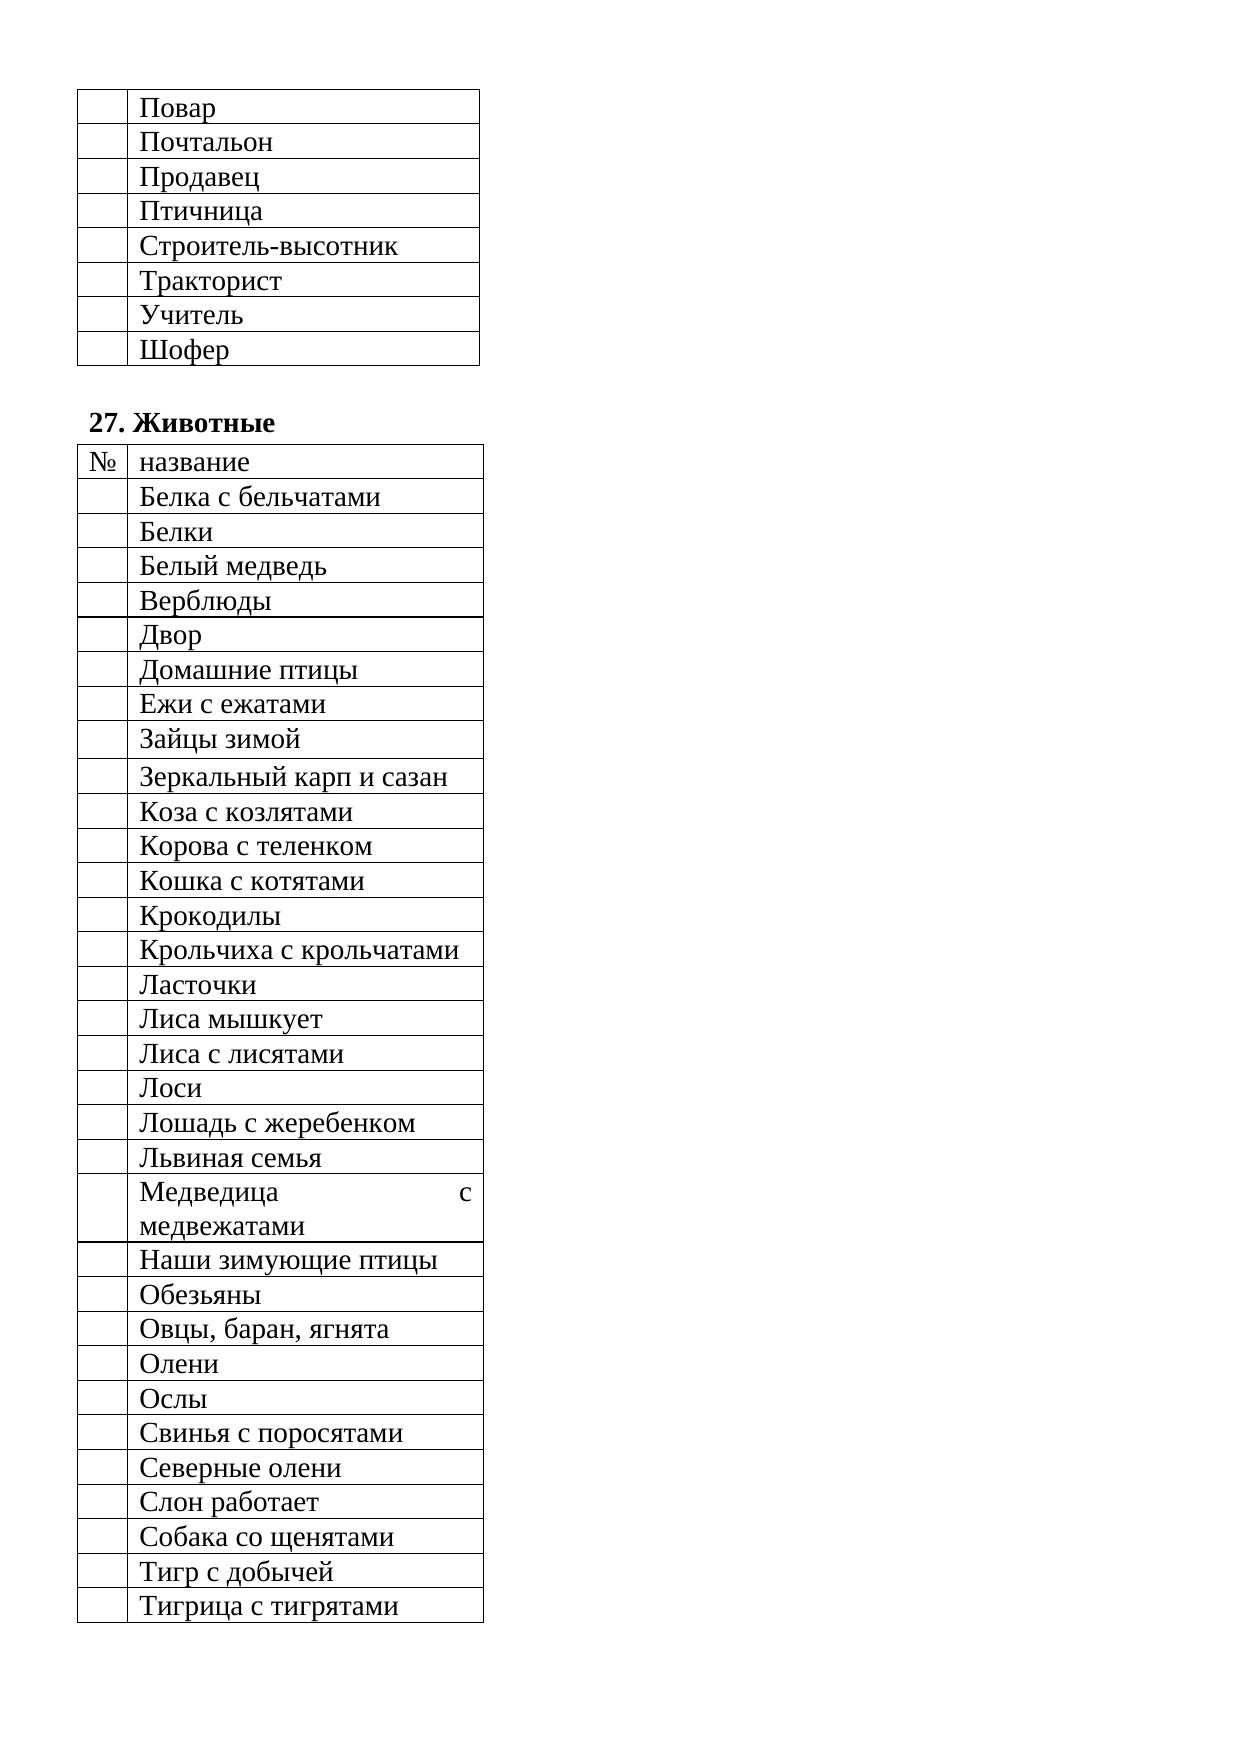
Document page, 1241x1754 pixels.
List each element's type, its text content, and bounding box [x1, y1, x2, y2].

table_cell Птичница [128, 194, 479, 227]
table_cell [78, 1001, 127, 1035]
table_cell [78, 228, 127, 262]
table_cell Наши зимующие птицы [128, 1243, 483, 1276]
table_cell Олени [128, 1346, 483, 1380]
table_cell Лоси [128, 1071, 483, 1104]
table_cell Двор [128, 618, 483, 651]
table_cell [78, 583, 127, 616]
table_cell [78, 1450, 127, 1483]
table_cell [78, 479, 127, 513]
table_cell [78, 721, 127, 758]
table_cell [78, 1485, 127, 1518]
table_cell Зеркальный карп и сазан [128, 759, 483, 793]
table_cell Тигрица с тигрятами [128, 1588, 483, 1622]
table_cell [78, 618, 127, 651]
table_cell Верблюды [128, 583, 483, 616]
table_cell Домашние птицы [128, 652, 483, 686]
table_cell [78, 1519, 127, 1553]
table_cell [78, 1346, 127, 1380]
table_cell [78, 863, 127, 897]
table_cell [78, 829, 127, 862]
table_cell Белый медведь [128, 548, 483, 582]
table_cell Медведица с медвежатами [128, 1174, 483, 1241]
table_cell Учитель [128, 297, 479, 331]
table_header название [128, 445, 483, 478]
table_cell [78, 1554, 127, 1587]
table_cell Белки [128, 514, 483, 547]
table_cell Лошадь с жеребенком [128, 1105, 483, 1139]
table_cell Овцы, баран, ягнята [128, 1312, 483, 1345]
table_cell Львиная семья [128, 1140, 483, 1173]
table_cell Продавец [128, 159, 479, 192]
table_cell [78, 687, 127, 720]
table_cell Почтальон [128, 124, 479, 158]
table_cell [78, 332, 127, 365]
table_cell Коза с козлятами [128, 794, 483, 827]
table_cell [78, 759, 127, 793]
table_cell [78, 1036, 127, 1069]
table_cell Крокодилы [128, 898, 483, 931]
table_cell [78, 124, 127, 158]
table_cell Обезьяны [128, 1277, 483, 1311]
table_cell Лиса мышкует [128, 1001, 483, 1035]
table_cell [78, 1381, 127, 1414]
table_cell Повар [128, 90, 479, 123]
table_cell [78, 898, 127, 931]
table_cell [78, 1140, 127, 1173]
table_cell [78, 1105, 127, 1139]
table_cell Слон работает [128, 1485, 483, 1518]
table_cell [78, 297, 127, 331]
table_cell [78, 932, 127, 966]
table_cell [78, 1277, 127, 1311]
table_cell [78, 159, 127, 192]
table_cell [78, 90, 127, 123]
table_cell [78, 514, 127, 547]
table_cell [78, 967, 127, 1000]
text 27. Животные [89, 405, 1152, 438]
table_cell [78, 194, 127, 227]
table_cell Тигр с добычей [128, 1554, 483, 1587]
table_cell Ежи с ежатами [128, 687, 483, 720]
table_cell Свинья с поросятами [128, 1415, 483, 1449]
table_cell [78, 794, 127, 827]
table_cell [78, 1588, 127, 1622]
table_cell [78, 263, 127, 296]
table_cell [78, 548, 127, 582]
table_cell [78, 652, 127, 686]
table_header № [78, 445, 127, 478]
table_cell Тракторист [128, 263, 479, 296]
table_cell Корова с теленком [128, 829, 483, 862]
table_cell Северные олени [128, 1450, 483, 1483]
table_cell Зайцы зимой [128, 721, 483, 758]
table_cell Лиса с лисятами [128, 1036, 483, 1069]
table_cell Белка с бельчатами [128, 479, 483, 513]
table_cell [78, 1415, 127, 1449]
table_cell Шофер [128, 332, 479, 365]
table_cell Строитель-высотник [128, 228, 479, 262]
table_cell [78, 1243, 127, 1276]
table_cell Собака со щенятами [128, 1519, 483, 1553]
table_cell [78, 1174, 127, 1241]
table_cell Крольчиха с крольчатами [128, 932, 483, 966]
table_cell [78, 1071, 127, 1104]
table_cell Ласточки [128, 967, 483, 1000]
table_cell [78, 1312, 127, 1345]
table_cell Кошка с котятами [128, 863, 483, 897]
table_cell Ослы [128, 1381, 483, 1414]
